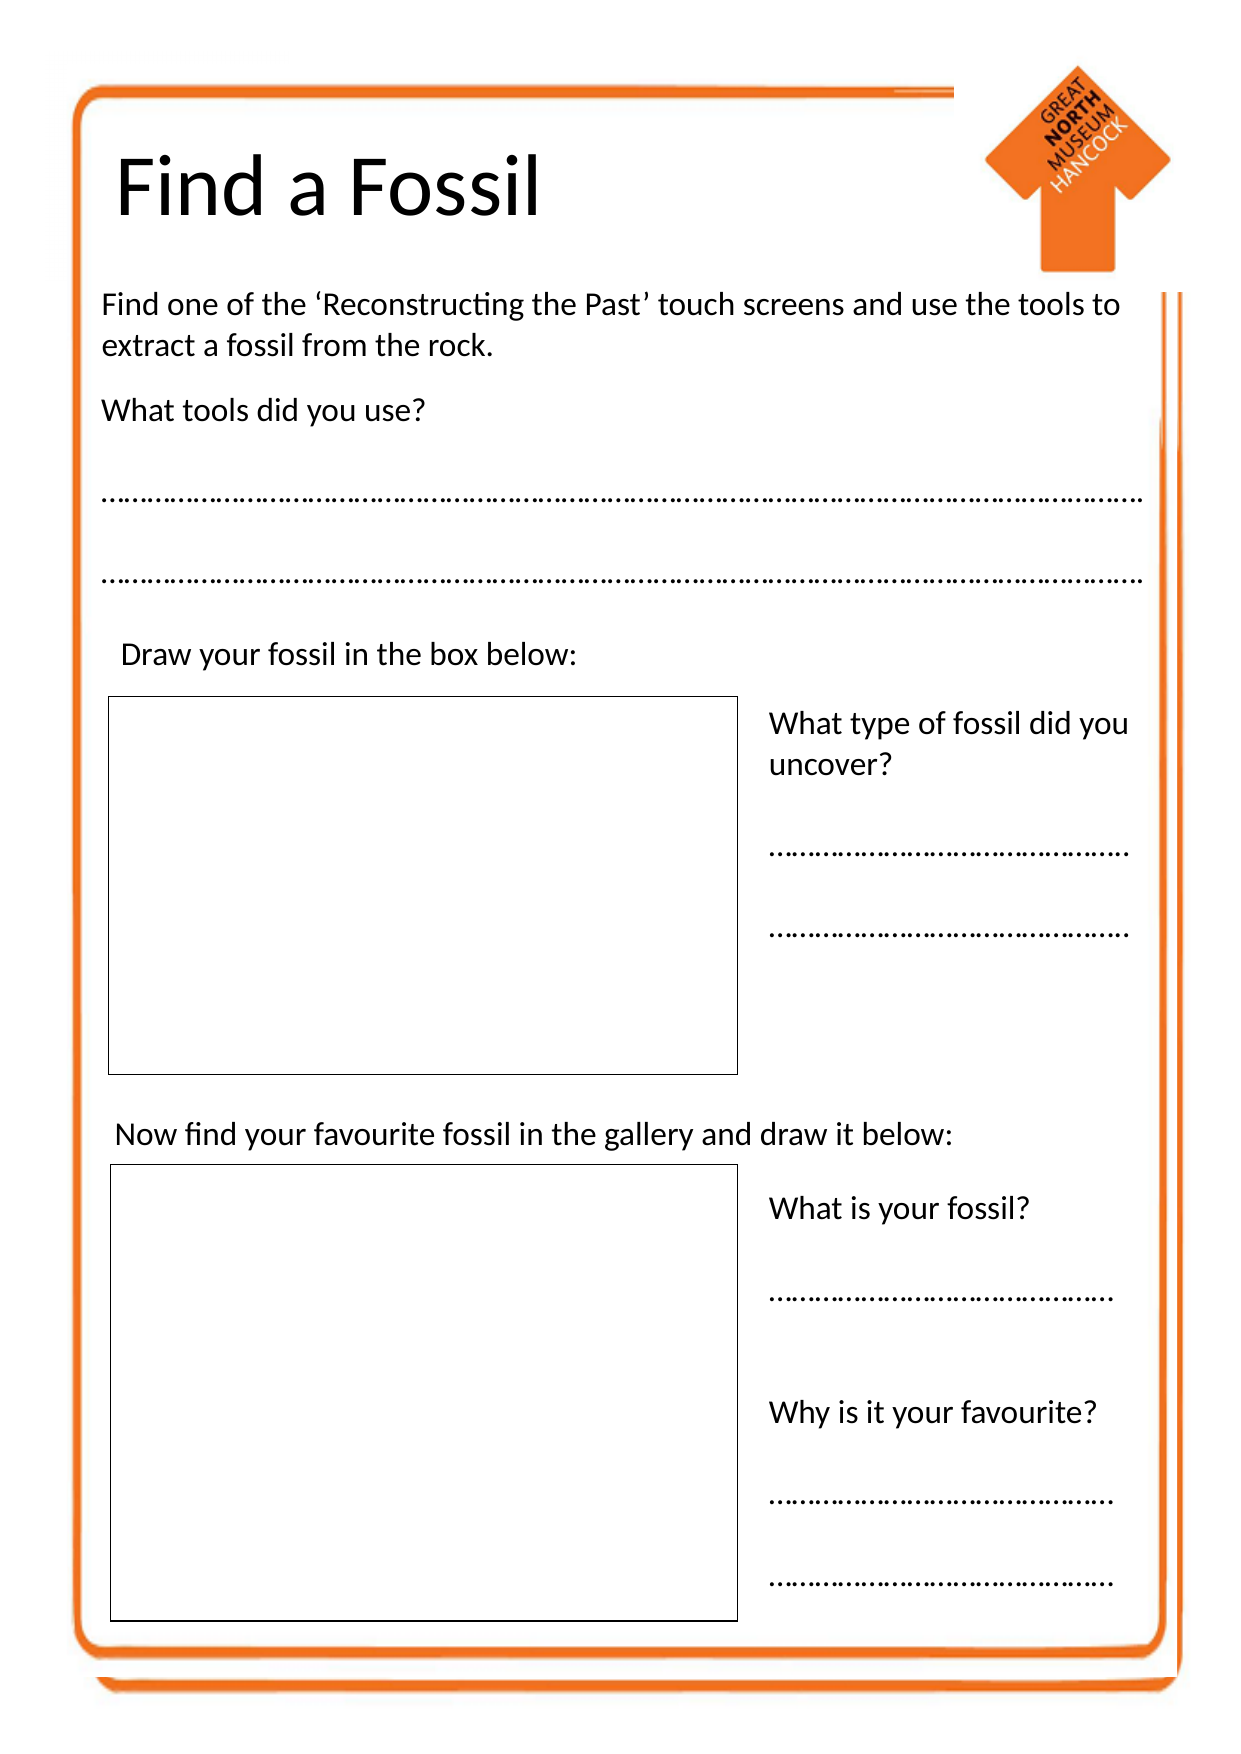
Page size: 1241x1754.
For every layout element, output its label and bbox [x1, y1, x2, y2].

picture [46, 35, 1196, 1711]
